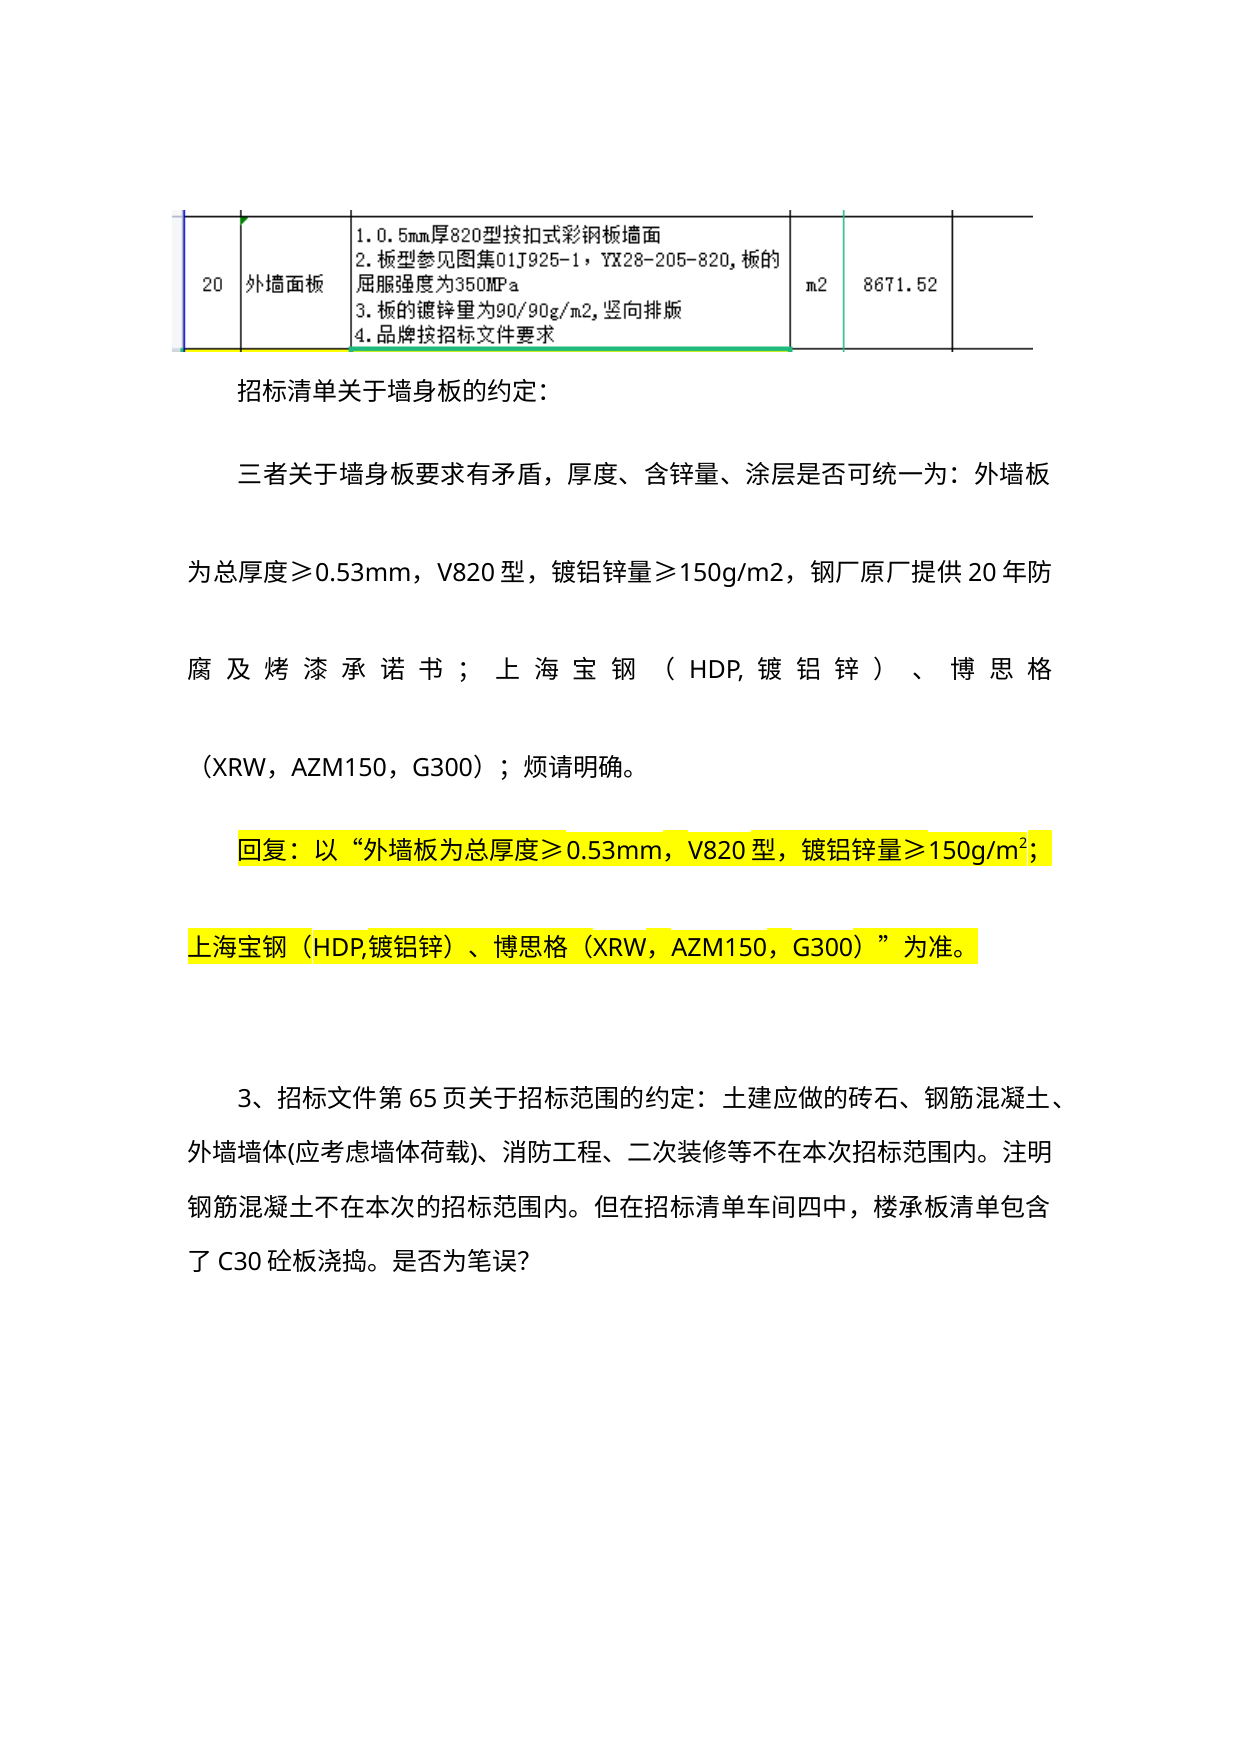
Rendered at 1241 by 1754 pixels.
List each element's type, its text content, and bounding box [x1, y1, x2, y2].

list 招标文件第65页关于招标范围的约定：土建应做的砖石、钢筋混凝土、外墙墙体(应考虑墙体荷载)、消防工程、二次装修等不在本次招标范围内。注明钢筋混凝土不在本次的招标范围内。但在招标清单车间四中，楼承板清单包含了C30砼板浇捣。是否为笔误？ [187, 1078, 1053, 1278]
text 回复：以“外墙板为总厚度≥0.53mm，V820型，镀铝锌量≥150g/m2；上海宝钢（HDP,镀铝锌）、博思格（XRW，AZM150，G300）”为准。 [187, 816, 1053, 978]
text 三者关于墙身板要求有矛盾，厚度、含锌量、涂层是否可统一为：外墙板为总厚度≥0.53mm，V820型，镀铝锌量≥150g/m2，钢厂原厂提供20年防腐及烤漆承诺书；上海宝钢（HDP,镀铝锌）、博思格（XRW，AZM150，G300）；烦请明确。 [187, 440, 1053, 798]
picture [170, 210, 1032, 351]
